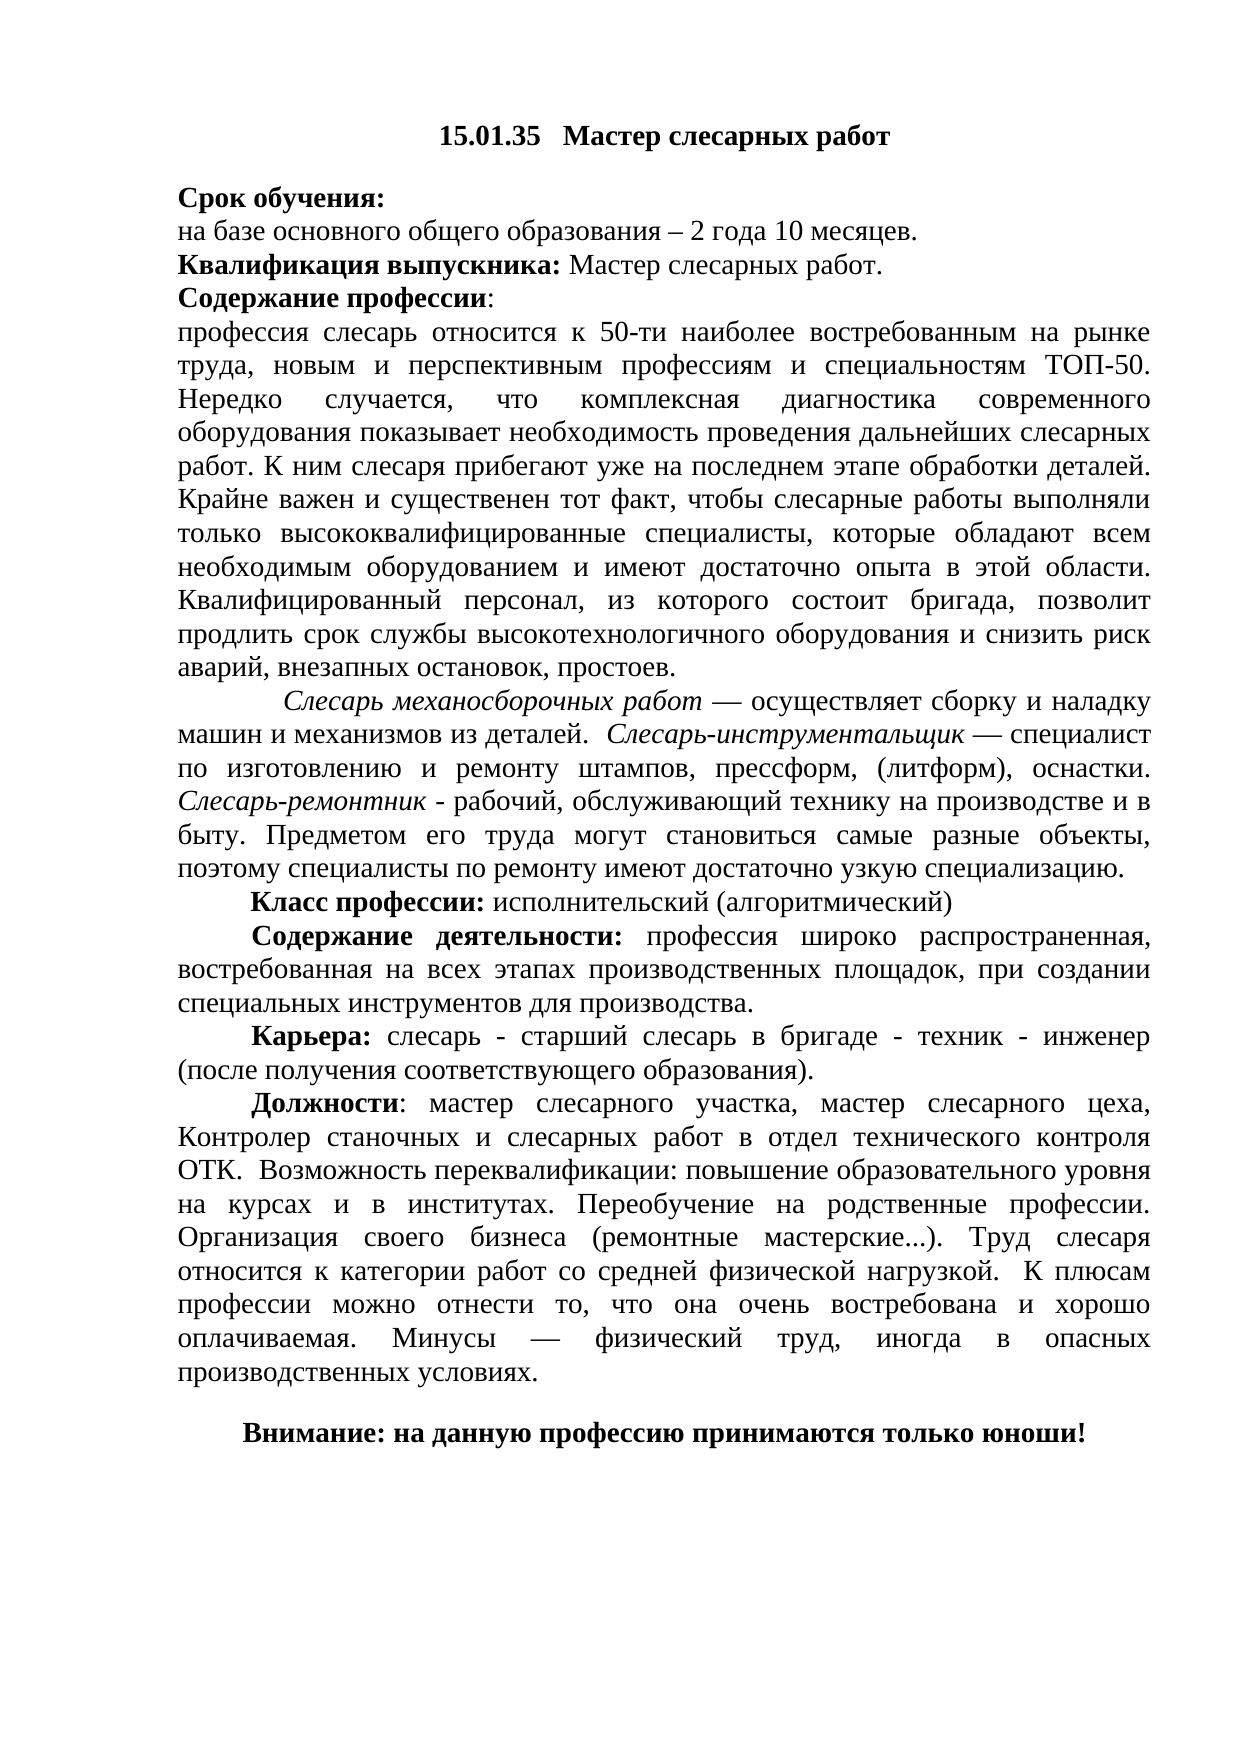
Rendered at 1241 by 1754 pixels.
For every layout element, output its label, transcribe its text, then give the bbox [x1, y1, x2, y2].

text Срок обучения: [177, 180, 1152, 213]
text Квалификация выпускника: Мастер слесарных работ. [177, 247, 1152, 280]
text Должности: мастер слесарного участка, мастер слесарного цеха, Контролер станочных и слесарных работ в отдел технического контроля ОТК. Возможность переквалификации: повышение образовательного уровня на курсах и в институтах. Переобучение на родственные профессии. Организация своего бизнеса (ремонтные мастерские...). Труд слесаря относится к категории работ со средней физической нагрузкой. К плюсам профессии можно отнести то, что она очень востребована и хорошо оплачиваемая. Минусы — физический труд, иногда в опасных производственных условиях. [177, 1085, 1152, 1387]
text Карьера: слесарь - старший слесарь в бригаде - техник - инженер (после получения соответствующего образования). [177, 1018, 1152, 1085]
text на базе основного общего образования – 2 года 10 месяцев. [177, 213, 1152, 247]
text Внимание: на данную профессию принимаются только юноши! [177, 1415, 1152, 1449]
text Класс профессии: исполнительский (алгоритмический) [177, 884, 1152, 918]
text Содержание деятельности: профессия широко распространенная, востребованная на всех этапах производственных площадок, при создании специальных инструментов для производства. [177, 918, 1152, 1018]
text Слесарь механосборочных работ — осуществляет сборку и наладку машин и механизмов из деталей. Слесарь-инструментальщик — специалист по изготовлению и ремонту штампов, прессформ, (литформ), оснастки. Слесарь-ремонтник - рабочий, обслуживающий технику на производстве и в быту. Предметом его труда могут становиться самые разные объекты, поэтому специалисты по ремонту имеют достаточно узкую специализацию. [177, 683, 1152, 884]
text 15.01.35 Мастер слесарных работ [177, 118, 1152, 152]
text профессия слесарь относится к 50-ти наиболее востребованным на рынке труда, новым и перспективным профессиям и специальностям ТОП-50. Нередко случается, что комплексная диагностика современного оборудования показывает необходимость проведения дальнейших слесарных работ. К ним слесаря прибегают уже на последнем этапе обработки деталей. Крайне важен и существенен тот факт, чтобы слесарные работы выполняли только высококвалифицированные специалисты, которые обладают всем необходимым оборудованием и имеют достаточно опыта в этой области. Квалифицированный персонал, из которого состоит бригада, позволит продлить срок службы высокотехнологичного оборудования и снизить риск аварий, внезапных остановок, простоев. [177, 314, 1152, 683]
text Содержание профессии: [177, 280, 1152, 314]
